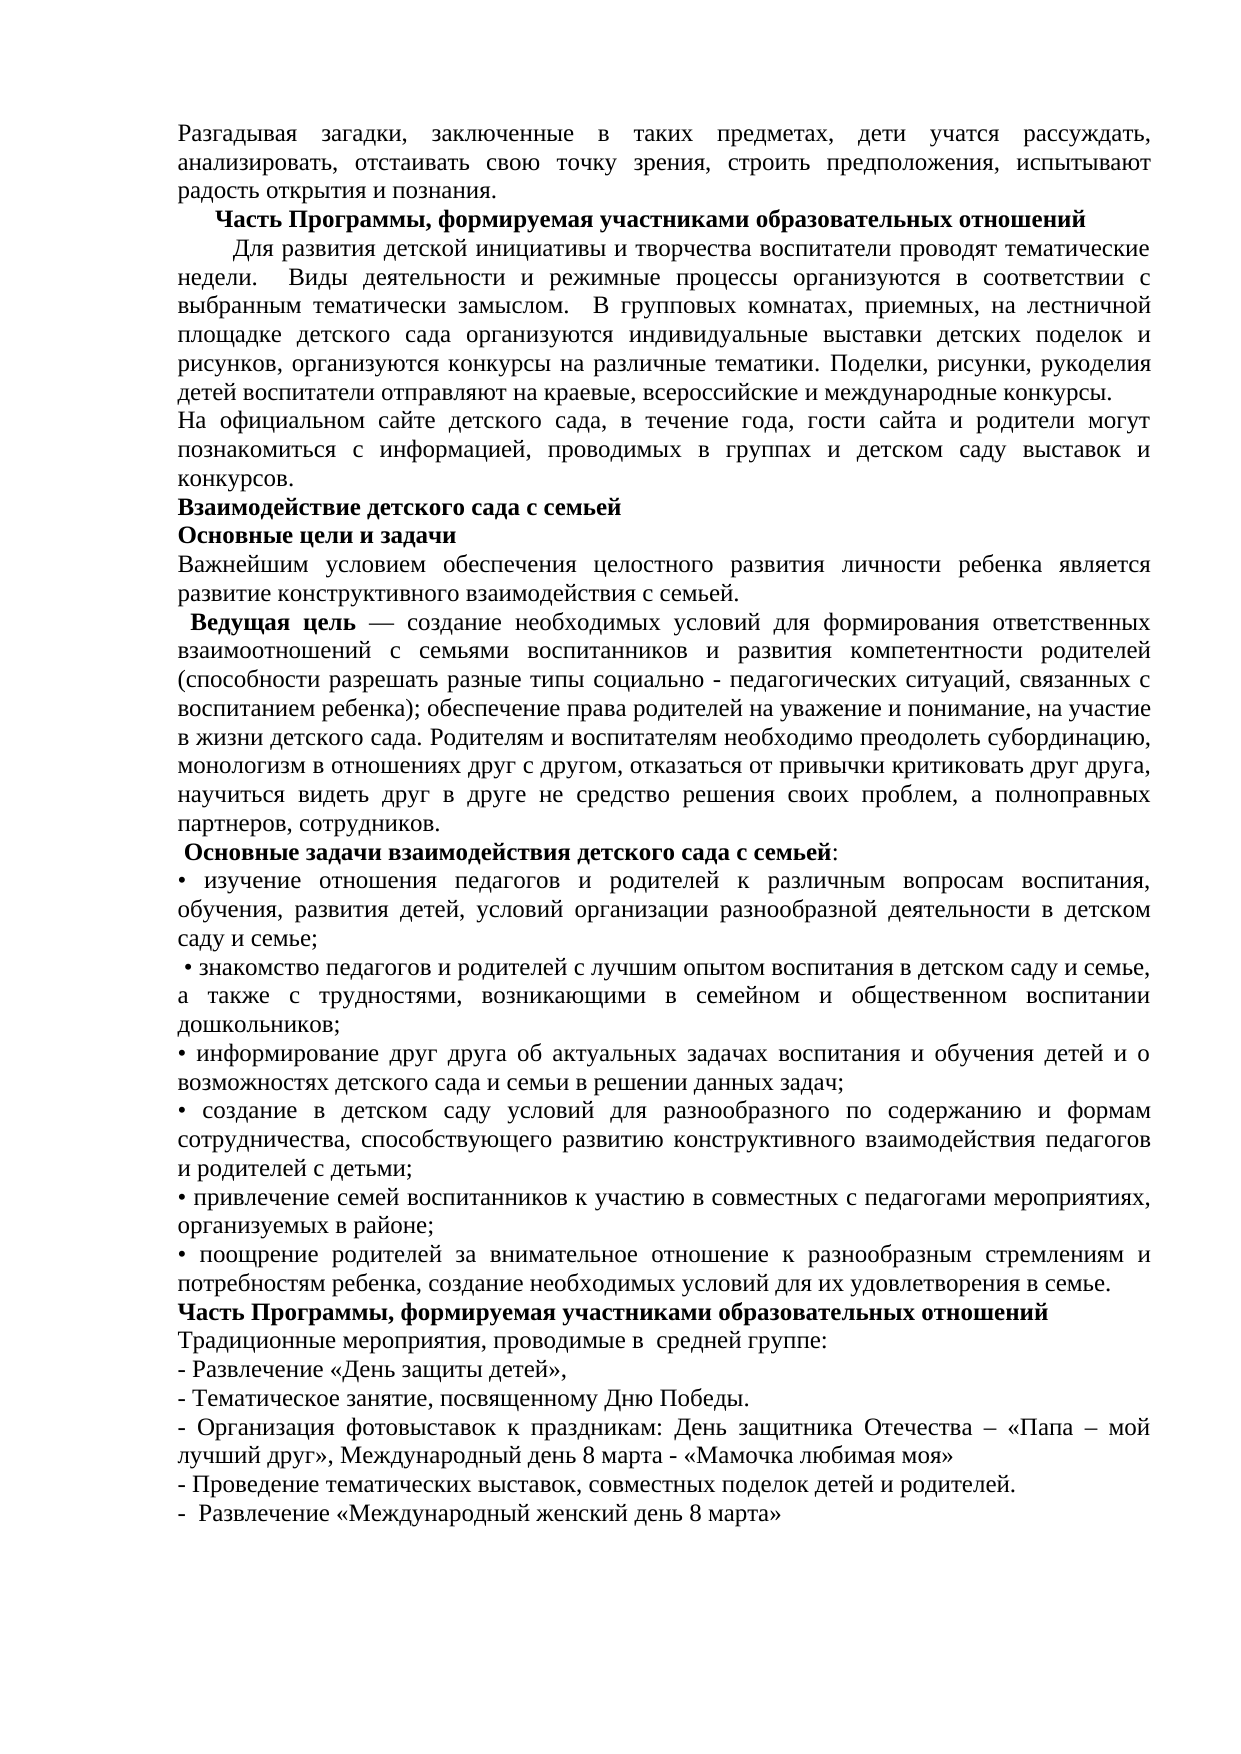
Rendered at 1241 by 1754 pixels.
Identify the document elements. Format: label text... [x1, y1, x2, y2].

text • создание в детском саду условий для разнообразного по содержанию и формам сотрудничества, способствующего развитию конструктивного взаимодействия педагогов и родителей с детьми; [177, 1096, 1152, 1182]
text - Тематическое занятие, посвященному Дню Победы. [177, 1383, 1152, 1412]
text Ведущая цель — создание необходимых условий для формирования ответственных взаимоотношений с семьями воспитанников и развития компетентности родителей (способности разрешать разные типы социальнo - педагогических ситуаций, связанных с воспитанием ребенка); обеспечение права родителей на уважение и понимание, на участие в жизни детского сада. Родителям и воспитателям необходимо преодолеть субординацию, монологизм в отношениях друг с другом, отказаться от привычки критиковать друг друга, научиться видеть друг в друге не средство решения своих проблем, а полноправных партнеров, сотрудников. [177, 607, 1152, 837]
text - Проведение тематических выставок, совместных поделок детей и родителей. [177, 1469, 1152, 1498]
text Взаимодействие детского сада с семьей [177, 492, 1152, 521]
text - Развлечение «Международный женский день 8 марта» [177, 1498, 1152, 1527]
text Важнейшим условием обеспечения целостного развития личности ребенка является развитие конструктивного взаимодействия с семьей. [177, 549, 1152, 607]
text • привлечение семей воспитанников к участию в совместных с педагогами мероприятиях, организуемых в районе; [177, 1182, 1152, 1239]
text Часть Программы, формируемая участниками образовательных отношений [177, 1297, 1152, 1326]
text Традиционные мероприятия, проводимые в средней группе: [177, 1326, 1152, 1354]
text - Организация фотовыставок к праздникам: День защитника Отечества – «Папа – мой лучший друг», Международный день 8 марта - «Мамочка любимая моя» [177, 1412, 1152, 1469]
text • изучение отношения педагогов и родителей к различным вопросам воспитания, обучения, развития детей, условий организации разнообразной деятельности в детском саду и семье; [177, 866, 1152, 952]
text Для развития детской инициативы и творчества воспитатели проводят тематические недели. Виды деятельности и режимные процессы организуются в соответствии с выбранным тематически замыслом. В групповых комнатах, приемных, на лестничной площадке детского сада организуются индивидуальные выставки детских поделок и рисунков, организуются конкурсы на различные тематики. Поделки, рисунки, рукоделия детей воспитатели отправляют на краевые, всероссийские и международные конкурсы. [177, 233, 1152, 406]
text Основные цели и задачи [177, 521, 1152, 549]
text • информирование друг друга об актуальных задачах воспитания и обучения детей и о возможностях детского сада и семьи в решении данных задач; [177, 1038, 1152, 1096]
text • поощрение родителей за внимательное отношение к разнообразным стремлениям и потребностям ребенка, создание необходимых условий для их удовлетворения в семье. [177, 1239, 1152, 1297]
text На официальном сайте детского сада, в течение года, гости сайта и родители могут познакомиться с информацией, проводимых в группах и детском саду выставок и конкурсов. [177, 406, 1152, 492]
text • знакомство педагогов и родителей с лучшим опытом воспитания в детском саду и семье, а также с трудностями, возникающими в семейном и общественном воспитании дошкольников; [177, 952, 1152, 1038]
text - Развлечение «День защиты детей», [177, 1354, 1152, 1383]
text Часть Программы, формируемая участниками образовательных отношений [177, 204, 1152, 233]
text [177, 118, 1152, 204]
text Основные задачи взаимодействия детского сада с семьей: [177, 837, 1152, 866]
